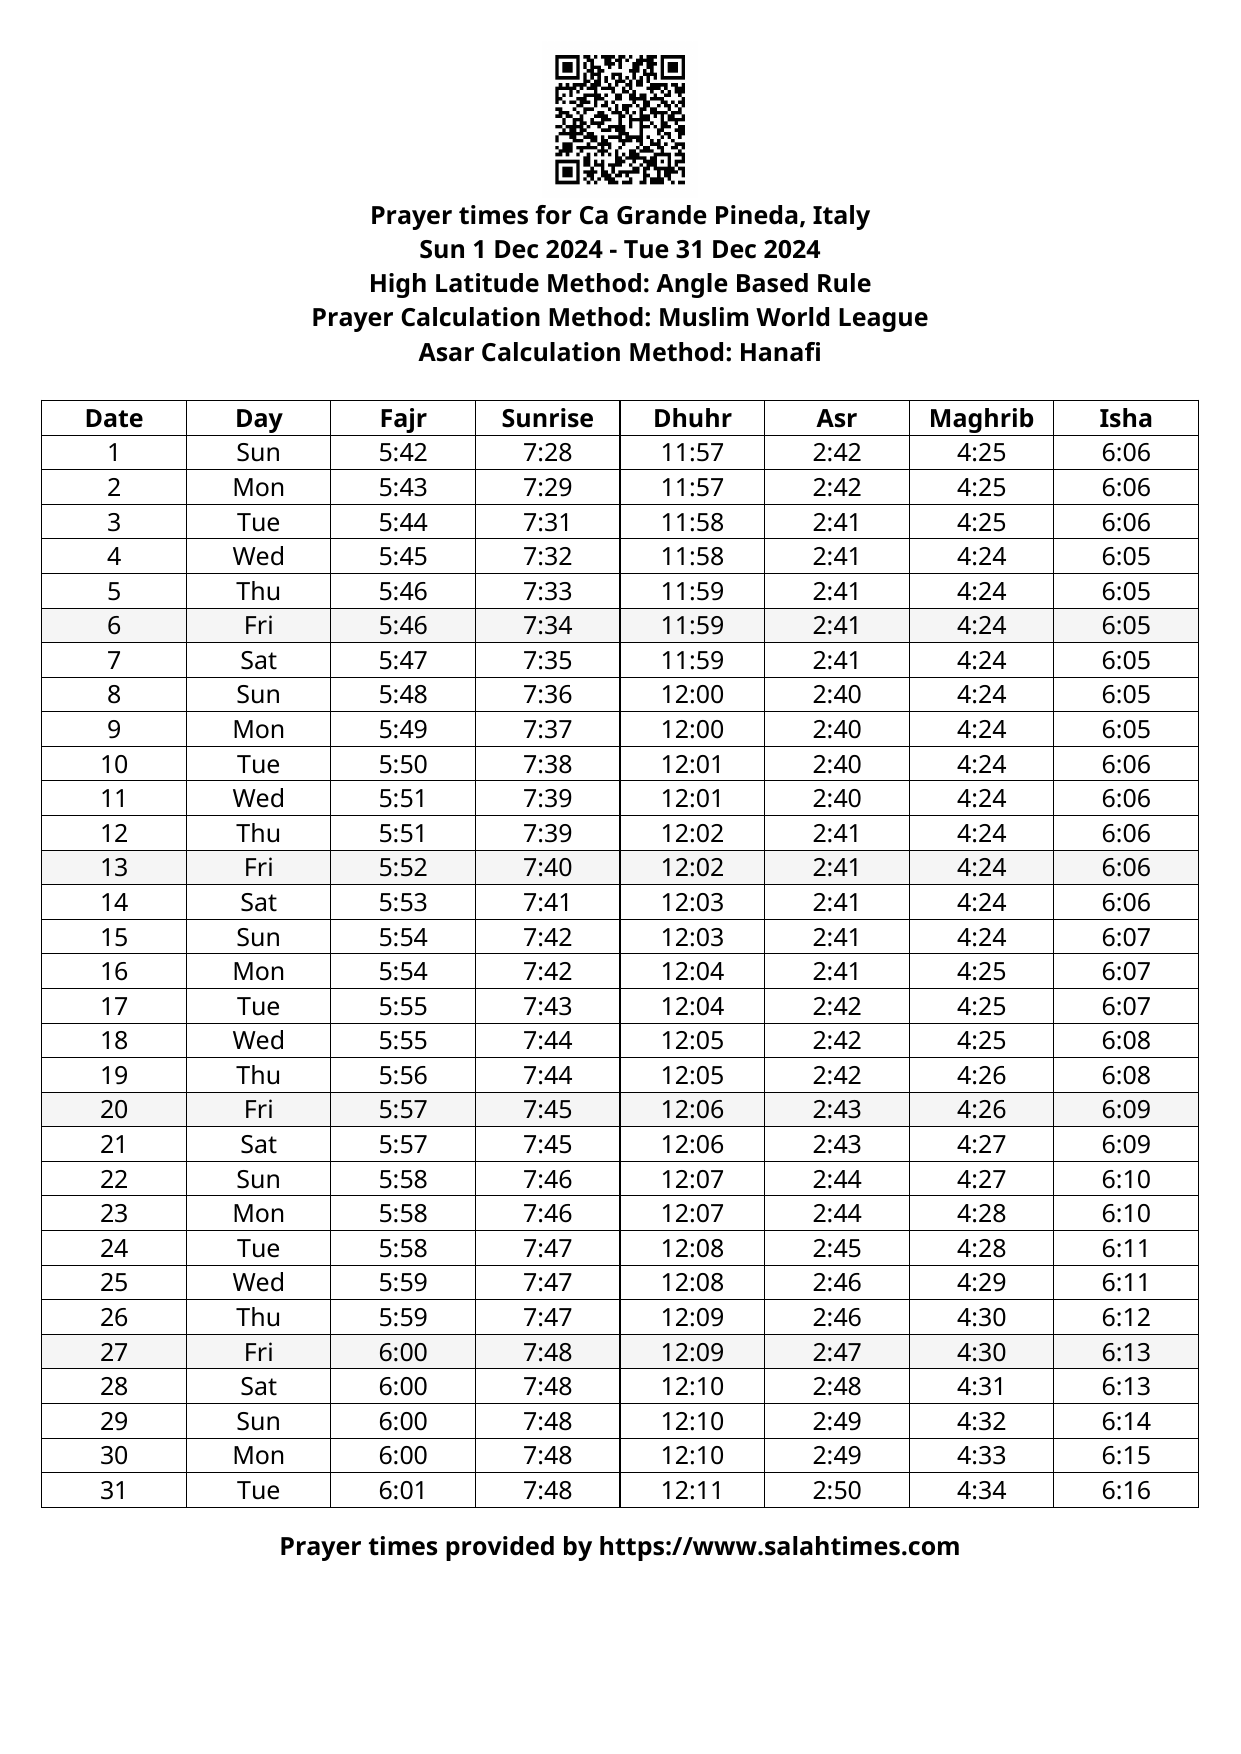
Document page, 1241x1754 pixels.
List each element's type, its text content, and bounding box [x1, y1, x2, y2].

table_cell 4:28 [910, 1196, 1053, 1230]
table_cell 7:44 [476, 1058, 619, 1092]
table_cell Tue [187, 747, 330, 780]
table_cell 6:13 [1054, 1369, 1198, 1403]
table_cell 5:52 [331, 851, 475, 884]
table_cell 6:06 [1054, 436, 1198, 469]
table_cell 12:01 [621, 781, 764, 815]
table_cell 7 [42, 643, 186, 677]
table_cell 7:40 [476, 851, 619, 884]
table_cell 12:02 [621, 816, 764, 849]
table_cell 6:05 [1054, 609, 1198, 642]
table_cell 6:13 [1054, 1335, 1198, 1368]
table_cell 12:06 [621, 1127, 764, 1161]
table_cell 7:48 [476, 1473, 619, 1507]
table_cell Tue [187, 1231, 330, 1264]
table_cell 4:27 [910, 1127, 1053, 1161]
table_header Isha [1054, 401, 1198, 434]
table_cell 4:25 [910, 989, 1053, 1022]
table_cell 6:05 [1054, 643, 1198, 677]
table_cell 2:41 [765, 816, 909, 849]
table_cell 6:10 [1054, 1196, 1198, 1230]
table_cell 2:48 [765, 1369, 909, 1403]
table_header Date [42, 401, 186, 434]
table_cell 24 [42, 1231, 186, 1264]
table_cell 5:51 [331, 816, 475, 849]
table_cell 12:07 [621, 1196, 764, 1230]
table_cell 2:41 [765, 920, 909, 953]
table_cell 2:41 [765, 505, 909, 538]
table_cell 6:06 [1054, 781, 1198, 815]
table_cell 6:07 [1054, 920, 1198, 953]
table_cell 5:42 [331, 436, 475, 469]
table_cell 17 [42, 989, 186, 1022]
table_cell 12:10 [621, 1404, 764, 1437]
table_cell 4:24 [910, 851, 1053, 884]
table_cell 7:46 [476, 1162, 619, 1195]
table_cell 6:15 [1054, 1439, 1198, 1472]
table_cell 4:24 [910, 816, 1053, 849]
table_cell 2:41 [765, 539, 909, 573]
table_cell 7:32 [476, 539, 619, 573]
table_cell 6:06 [1054, 851, 1198, 884]
table_cell 2:40 [765, 747, 909, 780]
table_cell 7:37 [476, 712, 619, 746]
table_cell 7:48 [476, 1404, 619, 1437]
table_cell 13 [42, 851, 186, 884]
table_cell 6:05 [1054, 574, 1198, 607]
table_cell Wed [187, 1024, 330, 1057]
table_header Sunrise [476, 401, 619, 434]
table_cell 28 [42, 1369, 186, 1403]
table_cell 5:49 [331, 712, 475, 746]
table_cell 14 [42, 885, 186, 919]
table_cell 4 [42, 539, 186, 573]
table_cell 6:09 [1054, 1093, 1198, 1126]
table_cell 2:43 [765, 1093, 909, 1126]
table_cell 4:30 [910, 1335, 1053, 1368]
table_cell 12:04 [621, 954, 764, 988]
table_cell 4:24 [910, 885, 1053, 919]
table_cell 5:46 [331, 574, 475, 607]
table_cell 12:08 [621, 1231, 764, 1264]
table_cell 2:44 [765, 1162, 909, 1195]
table_cell 4:24 [910, 747, 1053, 780]
table_cell 2:45 [765, 1231, 909, 1264]
table_cell 2:42 [765, 470, 909, 504]
table_cell Sun [187, 436, 330, 469]
table_cell 6:14 [1054, 1404, 1198, 1437]
table_cell 12:09 [621, 1335, 764, 1368]
table_cell 4:24 [910, 539, 1053, 573]
table_cell 4:29 [910, 1266, 1053, 1299]
table_cell 11:57 [621, 470, 764, 504]
table_cell 4:24 [910, 678, 1053, 711]
table_cell 7:39 [476, 816, 619, 849]
table_cell 5:59 [331, 1300, 475, 1334]
table_cell Sat [187, 1127, 330, 1161]
table_cell 4:27 [910, 1162, 1053, 1195]
table_cell 12:00 [621, 712, 764, 746]
table_cell 4:25 [910, 470, 1053, 504]
table_cell 20 [42, 1093, 186, 1126]
table_cell 5:59 [331, 1266, 475, 1299]
table_cell 5:56 [331, 1058, 475, 1092]
table_cell 11:57 [621, 436, 764, 469]
table_cell Mon [187, 1196, 330, 1230]
table_cell 7:43 [476, 989, 619, 1022]
table_cell 12:05 [621, 1024, 764, 1057]
table_cell 4:25 [910, 436, 1053, 469]
table_cell 4:24 [910, 712, 1053, 746]
table_cell Sun [187, 1162, 330, 1195]
table_cell 5:50 [331, 747, 475, 780]
table_cell 7:48 [476, 1335, 619, 1368]
table_cell 29 [42, 1404, 186, 1437]
table_cell 2 [42, 470, 186, 504]
table_cell Sat [187, 885, 330, 919]
table_cell 7:48 [476, 1369, 619, 1403]
table_cell 6:09 [1054, 1127, 1198, 1161]
table_cell 2:41 [765, 954, 909, 988]
text Prayer times provided by https://www.salahtimes.com [42, 1528, 1198, 1563]
table_cell 6:06 [1054, 885, 1198, 919]
table_cell 12:09 [621, 1300, 764, 1334]
table_cell 5:47 [331, 643, 475, 677]
table_cell 12:10 [621, 1439, 764, 1472]
table_cell 2:41 [765, 885, 909, 919]
table_cell 30 [42, 1439, 186, 1472]
table_cell 11:58 [621, 505, 764, 538]
table_cell 11:59 [621, 609, 764, 642]
table_cell 5:44 [331, 505, 475, 538]
text High Latitude Method: Angle Based Rule [42, 266, 1198, 300]
table_cell 6:08 [1054, 1058, 1198, 1092]
table_cell 12:08 [621, 1266, 764, 1299]
table_cell 12:05 [621, 1058, 764, 1092]
table_cell 12:00 [621, 678, 764, 711]
text Asar Calculation Method: Hanafi [42, 334, 1198, 368]
table_cell 16 [42, 954, 186, 988]
table_cell 7:45 [476, 1093, 619, 1126]
table_cell 12:07 [621, 1162, 764, 1195]
table_cell 4:24 [910, 609, 1053, 642]
table_cell 31 [42, 1473, 186, 1507]
table_cell 4:25 [910, 954, 1053, 988]
table_cell Tue [187, 505, 330, 538]
table_cell 4:26 [910, 1093, 1053, 1126]
table_cell 12:06 [621, 1093, 764, 1126]
table_cell 5 [42, 574, 186, 607]
table_cell 6:05 [1054, 678, 1198, 711]
table_cell 2:42 [765, 1024, 909, 1057]
table_cell 5:51 [331, 781, 475, 815]
table_cell 4:24 [910, 920, 1053, 953]
table_cell 2:40 [765, 781, 909, 815]
table_cell 7:34 [476, 609, 619, 642]
table_cell 7:41 [476, 885, 619, 919]
table_cell 6:06 [1054, 747, 1198, 780]
table_cell Wed [187, 1266, 330, 1299]
table_cell 12:03 [621, 920, 764, 953]
table_cell 6:06 [1054, 505, 1198, 538]
table_cell 12:10 [621, 1369, 764, 1403]
table_cell 2:41 [765, 609, 909, 642]
table_cell 4:31 [910, 1369, 1053, 1403]
table_cell 4:34 [910, 1473, 1053, 1507]
table_cell Mon [187, 470, 330, 504]
table_cell 6 [42, 609, 186, 642]
table_cell 15 [42, 920, 186, 953]
table_cell 12:02 [621, 851, 764, 884]
table_header Dhuhr [621, 401, 764, 434]
table_cell 12 [42, 816, 186, 849]
table_cell 11:59 [621, 643, 764, 677]
table_cell 5:55 [331, 989, 475, 1022]
table_cell Sat [187, 643, 330, 677]
table_cell 21 [42, 1127, 186, 1161]
table_cell Wed [187, 781, 330, 815]
table_cell 11 [42, 781, 186, 815]
table_cell 7:28 [476, 436, 619, 469]
table_cell 4:33 [910, 1439, 1053, 1472]
table_cell 6:08 [1054, 1024, 1198, 1057]
table_cell Tue [187, 989, 330, 1022]
table_cell 25 [42, 1266, 186, 1299]
table_cell 4:24 [910, 781, 1053, 815]
table_cell Mon [187, 1439, 330, 1472]
table_cell Thu [187, 1300, 330, 1334]
table_cell 4:30 [910, 1300, 1053, 1334]
table_cell 2:40 [765, 712, 909, 746]
table_cell 7:36 [476, 678, 619, 711]
table_cell 4:24 [910, 574, 1053, 607]
table_cell 5:43 [331, 470, 475, 504]
table_cell Mon [187, 712, 330, 746]
table_cell Fri [187, 1093, 330, 1126]
table_cell 2:43 [765, 1127, 909, 1161]
table_cell 2:47 [765, 1335, 909, 1368]
table_cell Thu [187, 1058, 330, 1092]
table_cell Sun [187, 920, 330, 953]
table_cell 5:57 [331, 1093, 475, 1126]
table_cell 5:58 [331, 1196, 475, 1230]
table_cell 4:28 [910, 1231, 1053, 1264]
table_cell 9 [42, 712, 186, 746]
table_cell 5:58 [331, 1162, 475, 1195]
table_cell 6:16 [1054, 1473, 1198, 1507]
table_cell 12:03 [621, 885, 764, 919]
table_cell 2:50 [765, 1473, 909, 1507]
table_cell 6:12 [1054, 1300, 1198, 1334]
table_cell 7:47 [476, 1300, 619, 1334]
table_cell 22 [42, 1162, 186, 1195]
table_cell Thu [187, 574, 330, 607]
table_cell Tue [187, 1473, 330, 1507]
table_cell 6:10 [1054, 1162, 1198, 1195]
table_cell 6:00 [331, 1369, 475, 1403]
table_cell 26 [42, 1300, 186, 1334]
table_cell 7:39 [476, 781, 619, 815]
table_cell Thu [187, 816, 330, 849]
table_cell 2:44 [765, 1196, 909, 1230]
picture [542, 41, 699, 198]
table_cell Sun [187, 678, 330, 711]
table_cell 6:11 [1054, 1266, 1198, 1299]
table_cell 7:47 [476, 1231, 619, 1264]
table_cell 6:06 [1054, 470, 1198, 504]
table_cell 4:24 [910, 643, 1053, 677]
table_cell 8 [42, 678, 186, 711]
table_header Maghrib [910, 401, 1053, 434]
table_cell 5:54 [331, 954, 475, 988]
table_cell 5:57 [331, 1127, 475, 1161]
table_cell 6:06 [1054, 816, 1198, 849]
table_cell 4:25 [910, 505, 1053, 538]
table_cell Fri [187, 609, 330, 642]
table_cell 7:35 [476, 643, 619, 677]
table_cell 7:44 [476, 1024, 619, 1057]
table_cell 23 [42, 1196, 186, 1230]
table_cell 2:42 [765, 436, 909, 469]
table_cell 6:07 [1054, 954, 1198, 988]
table_cell 5:54 [331, 920, 475, 953]
table_header Fajr [331, 401, 475, 434]
table_cell 7:47 [476, 1266, 619, 1299]
table_cell 4:26 [910, 1058, 1053, 1092]
table_cell 10 [42, 747, 186, 780]
table_cell 7:45 [476, 1127, 619, 1161]
table_cell 5:58 [331, 1231, 475, 1264]
table_cell 7:29 [476, 470, 619, 504]
table_cell 19 [42, 1058, 186, 1092]
table_cell Sat [187, 1369, 330, 1403]
table_cell 7:38 [476, 747, 619, 780]
table_cell 2:41 [765, 574, 909, 607]
table_cell 12:01 [621, 747, 764, 780]
table_cell 5:48 [331, 678, 475, 711]
text Prayer times for Ca Grande Pineda, Italy [42, 198, 1198, 232]
table_cell 18 [42, 1024, 186, 1057]
table_cell 7:48 [476, 1439, 619, 1472]
table_cell 6:01 [331, 1473, 475, 1507]
table_cell 12:04 [621, 989, 764, 1022]
table_header Asr [765, 401, 909, 434]
table_cell 3 [42, 505, 186, 538]
table_cell 12:11 [621, 1473, 764, 1507]
table_cell 11:59 [621, 574, 764, 607]
table_cell 4:32 [910, 1404, 1053, 1437]
table_cell 2:49 [765, 1439, 909, 1472]
table_cell 27 [42, 1335, 186, 1368]
table_cell Sun [187, 1404, 330, 1437]
table_cell 5:53 [331, 885, 475, 919]
table_cell 6:11 [1054, 1231, 1198, 1264]
table_cell Wed [187, 539, 330, 573]
table_cell 11:58 [621, 539, 764, 573]
table_cell 4:25 [910, 1024, 1053, 1057]
table_cell 2:42 [765, 1058, 909, 1092]
table_cell 2:41 [765, 851, 909, 884]
table_cell 2:42 [765, 989, 909, 1022]
table_cell Fri [187, 1335, 330, 1368]
table_cell 6:00 [331, 1404, 475, 1437]
table_cell 2:41 [765, 643, 909, 677]
table_cell 7:31 [476, 505, 619, 538]
table_cell 5:45 [331, 539, 475, 573]
table_cell 7:42 [476, 954, 619, 988]
table_cell 2:49 [765, 1404, 909, 1437]
text Prayer Calculation Method: Muslim World League [42, 300, 1198, 334]
table_cell 6:05 [1054, 539, 1198, 573]
table_cell 5:55 [331, 1024, 475, 1057]
table_header Day [187, 401, 330, 434]
table_cell 6:07 [1054, 989, 1198, 1022]
table_cell 2:40 [765, 678, 909, 711]
table_cell 5:46 [331, 609, 475, 642]
table_cell 1 [42, 436, 186, 469]
table_cell 2:46 [765, 1300, 909, 1334]
table_cell 2:46 [765, 1266, 909, 1299]
table_cell 6:05 [1054, 712, 1198, 746]
table_cell 6:00 [331, 1439, 475, 1472]
table_cell 7:33 [476, 574, 619, 607]
table_cell 7:42 [476, 920, 619, 953]
table_cell Fri [187, 851, 330, 884]
table_cell 7:46 [476, 1196, 619, 1230]
text Sun 1 Dec 2024 - Tue 31 Dec 2024 [42, 232, 1198, 266]
table_cell 6:00 [331, 1335, 475, 1368]
table_cell Mon [187, 954, 330, 988]
